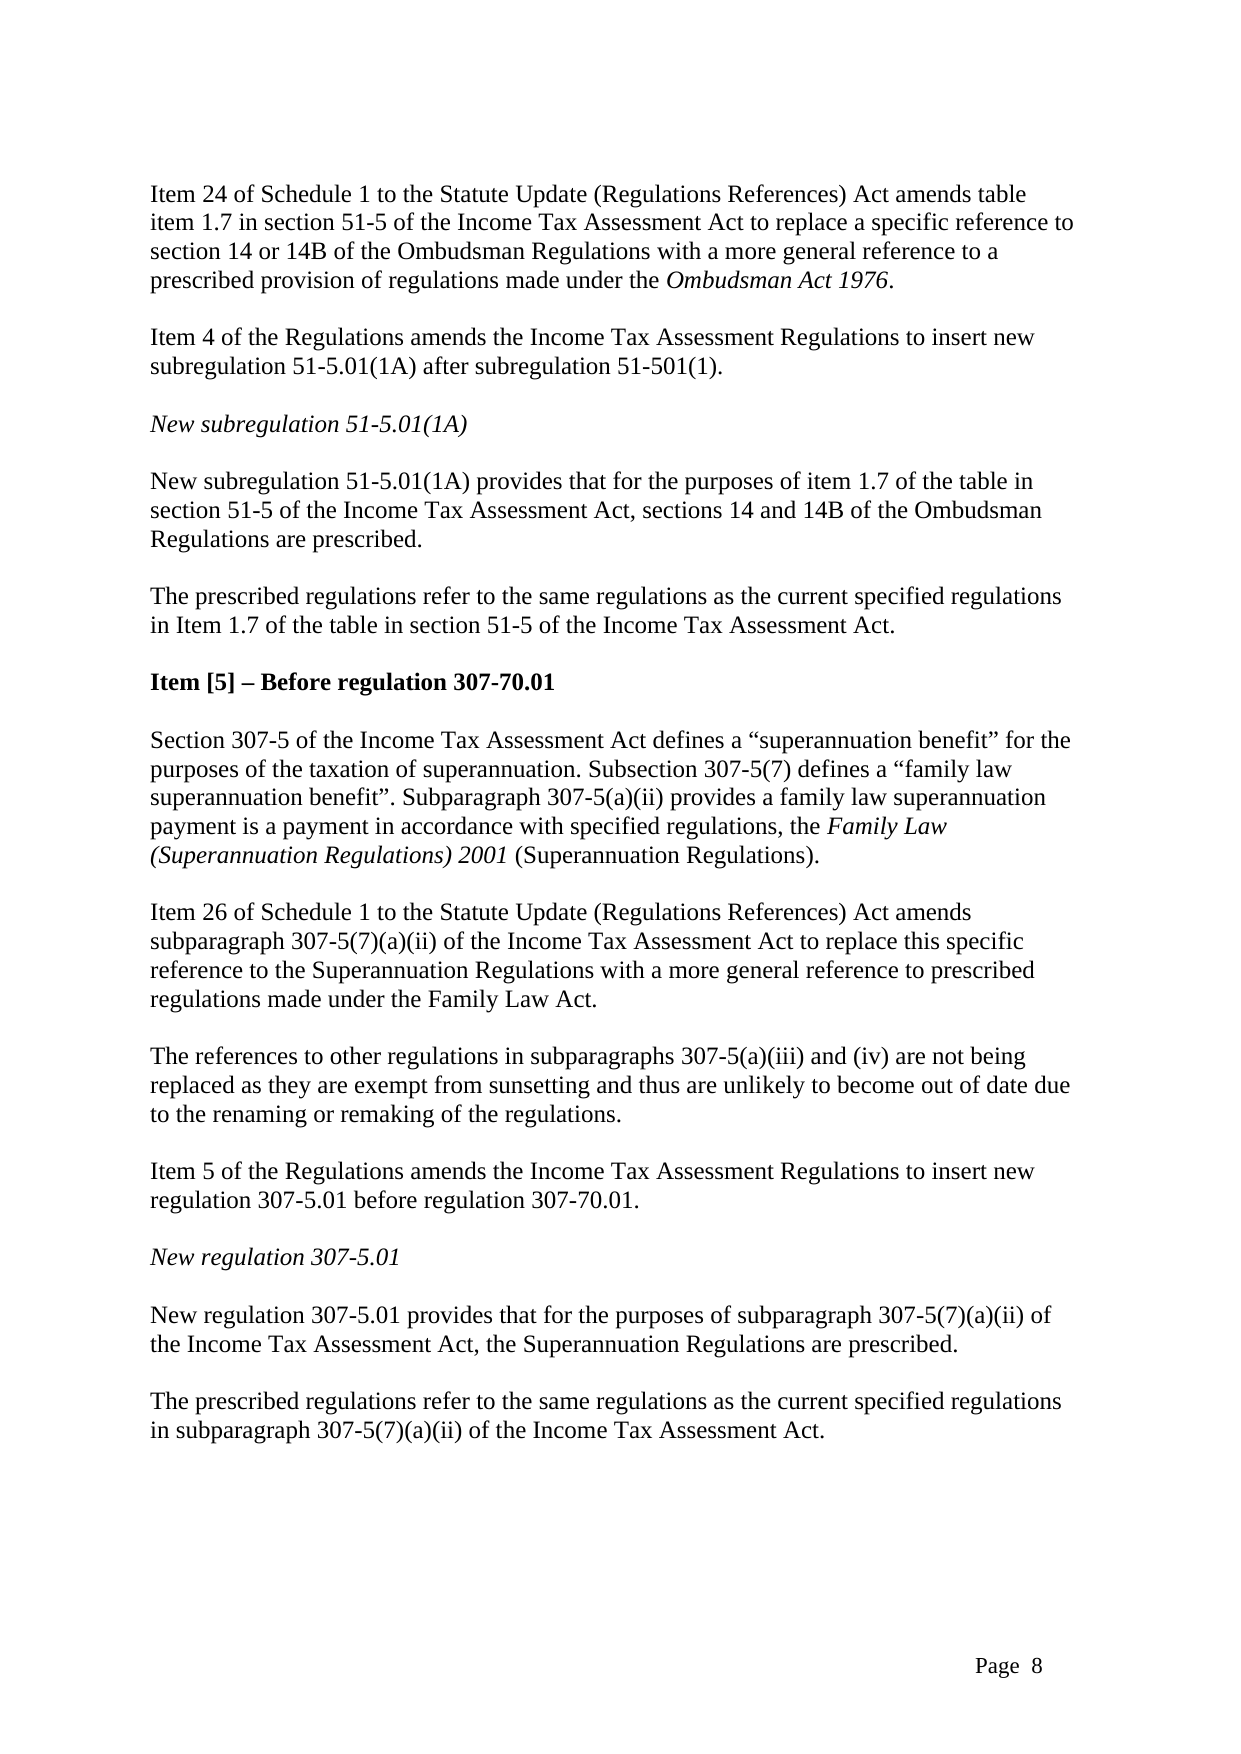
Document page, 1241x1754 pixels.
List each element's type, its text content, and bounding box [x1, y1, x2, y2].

text Item 5 of the Regulations amends the Income Tax Assessment Regulations to insert new regulation 307-5.01 before regulation 307-70.01. [150, 1156, 1081, 1214]
text The prescribed regulations refer to the same regulations as the current specified regulations in subparagraph 307-5(7)(a)(ii) of the Income Tax Assessment Act. [150, 1386, 1081, 1444]
list The references to other regulations in subparagraphs 307-5(a)(iii) and (iv) are not being replaced as they are exempt from sunsetting and thus are unlikely to become out of date due to the renaming or remaking of the regulations. [150, 1041, 1090, 1127]
text Item 24 of Schedule 1 to the Statute Update (Regulations References) Act amends table item 1.7 in section 51-5 of the Income Tax Assessment Act to replace a specific reference to section 14 or 14B of the Ombudsman Regulations with a more general reference to a prescribed provision of regulations made under the Ombudsman Act 1976. [150, 179, 1081, 294]
text Item 4 of the Regulations amends the Income Tax Assessment Regulations to insert new subregulation 51-5.01(1A) after subregulation 51-501(1). [150, 322, 1081, 380]
text New subregulation 51-5.01(1A) [150, 409, 1081, 437]
list Section 307-5 of the Income Tax Assessment Act defines a “superannuation benefit” for the purposes of the taxation of superannuation. Subsection 307-5(7) defines a “family law superannuation benefit”. Subparagraph 307-5(a)(ii) provides a family law superannuation payment is a payment in accordance with specified regulations, the Family Law (Superannuation Regulations) 2001 (Superannuation Regulations). [150, 725, 1090, 869]
text The prescribed regulations refer to the same regulations as the current specified regulations in Item 1.7 of the table in section 51-5 of the Income Tax Assessment Act. [150, 581, 1081, 639]
text New regulation 307-5.01 provides that for the purposes of subparagraph 307-5(7)(a)(ii) of the Income Tax Assessment Act, the Superannuation Regulations are prescribed. [150, 1300, 1081, 1357]
text Item [5] – Before regulation 307-70.01 [150, 667, 1081, 696]
text New regulation 307-5.01 [150, 1242, 1081, 1271]
text New subregulation 51-5.01(1A) provides that for the purposes of item 1.7 of the table in section 51-5 of the Income Tax Assessment Act, sections 14 and 14B of the Ombudsman Regulations are prescribed. [150, 466, 1081, 552]
text Item 26 of Schedule 1 to the Statute Update (Regulations References) Act amends subparagraph 307-5(7)(a)(ii) of the Income Tax Assessment Act to replace this specific reference to the Superannuation Regulations with a more general reference to prescribed regulations made under the Family Law Act. [150, 897, 1081, 1012]
